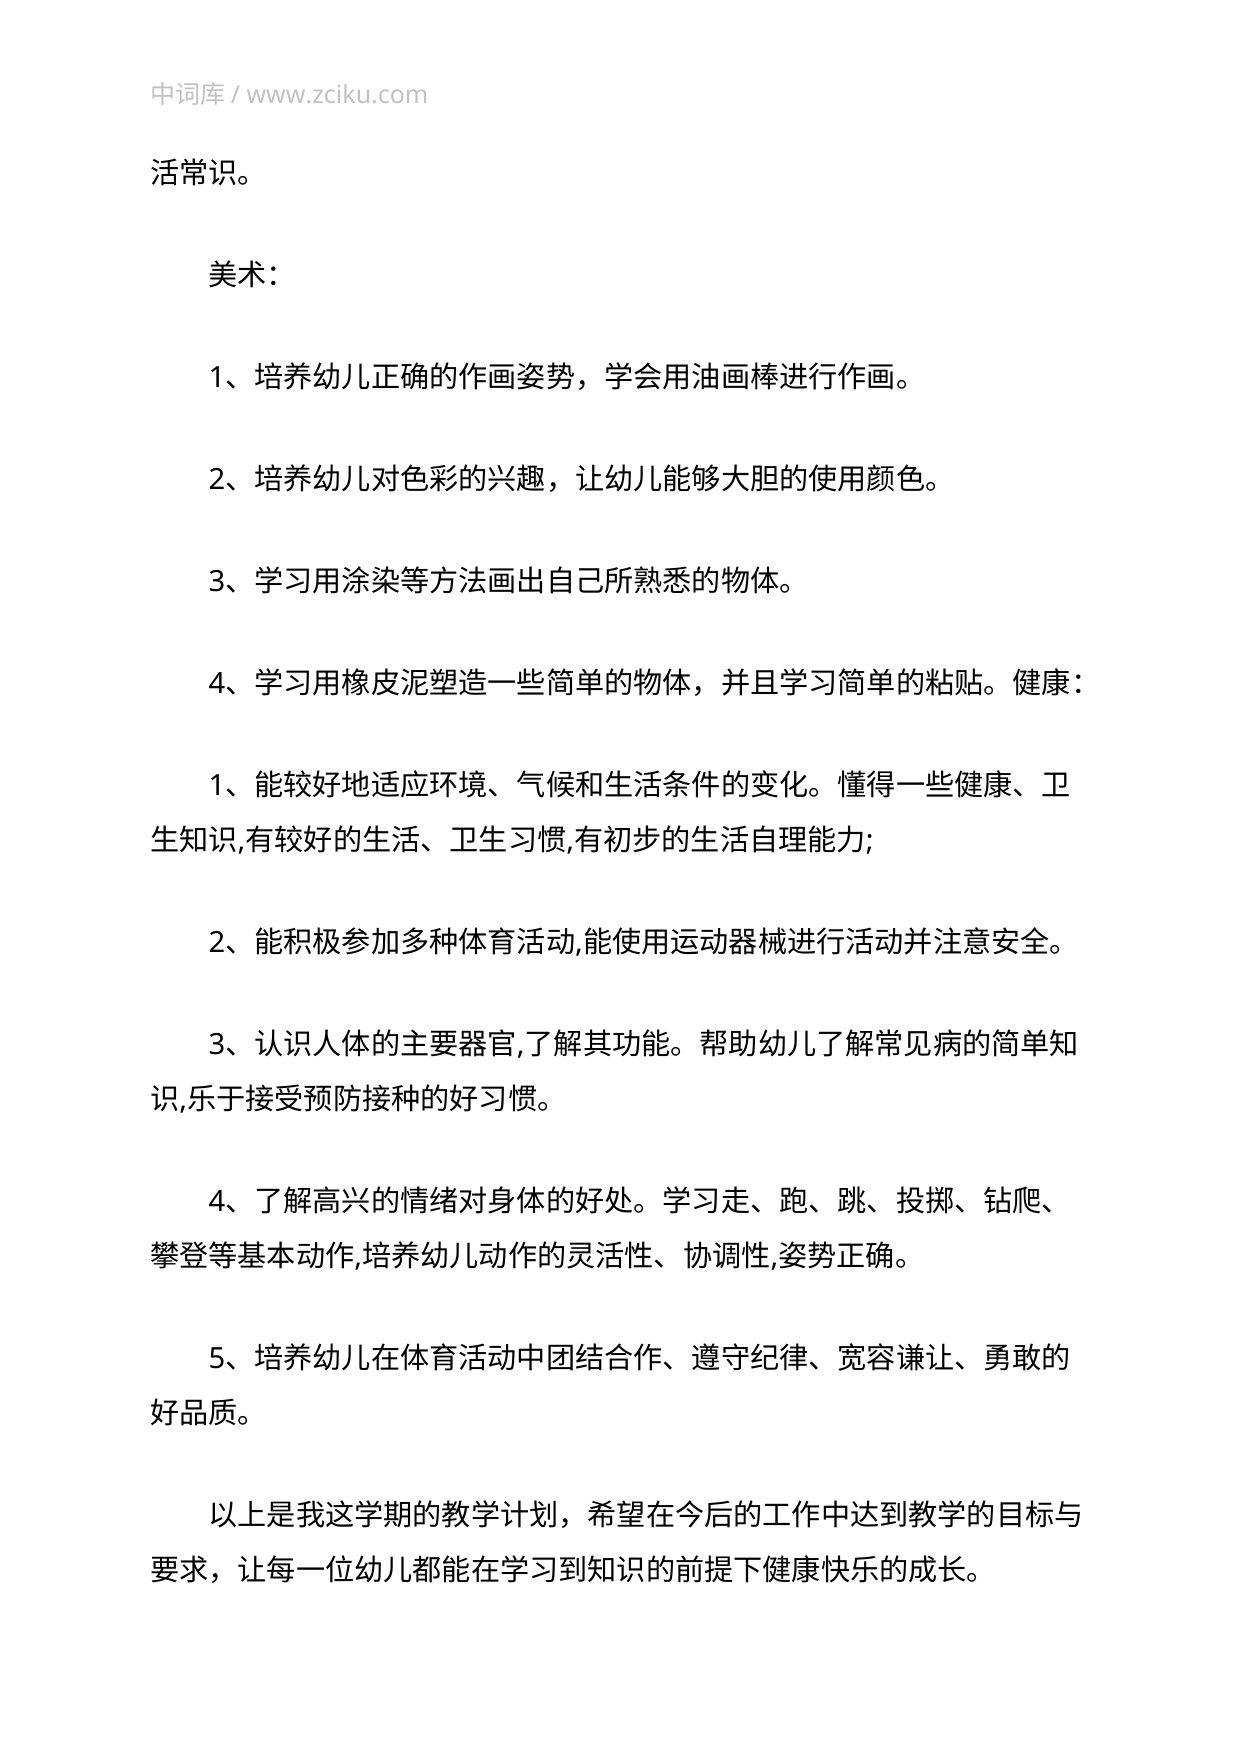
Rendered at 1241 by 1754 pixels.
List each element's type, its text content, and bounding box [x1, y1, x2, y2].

text 1、能较好地适应环境、气候和生活条件的变化。懂得一些健康、卫生知识,有较好的生活、卫生习惯,有初步的生活自理能力; [150, 761, 1090, 859]
text 3、学习用涂染等方法画出自己所熟悉的物体。 [150, 557, 1090, 600]
text 5、培养幼儿在体育活动中团结合作、遵守纪律、宽容谦让、勇敢的好品质。 [150, 1334, 1090, 1432]
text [150, 150, 1090, 192]
text 2、培养幼儿对色彩的兴趣，让幼儿能够大胆的使用颜色。 [150, 456, 1090, 498]
text 3、认识人体的主要器官,了解其功能。帮助幼儿了解常见病的简单知识,乐于接受预防接种的好习惯。 [150, 1020, 1090, 1118]
text 2、能积极参加多种体育活动,能使用运动器械进行活动并注意安全。 [150, 918, 1090, 961]
text 以上是我这学期的教学计划，希望在今后的工作中达到教学的目标与要求，让每一位幼儿都能在学习到知识的前提下健康快乐的成长。 [150, 1491, 1090, 1588]
text 4、了解高兴的情绪对身体的好处。学习走、跑、跳、投掷、钻爬、攀登等基本动作,培养幼儿动作的灵活性、协调性,姿势正确。 [150, 1177, 1090, 1275]
text 美术： [150, 252, 1090, 294]
text 4、学习用橡皮泥塑造一些简单的物体，并且学习简单的粘贴。健康： [150, 659, 1090, 702]
text 1、培养幼儿正确的作画姿势，学会用油画棒进行作画。 [150, 353, 1090, 396]
